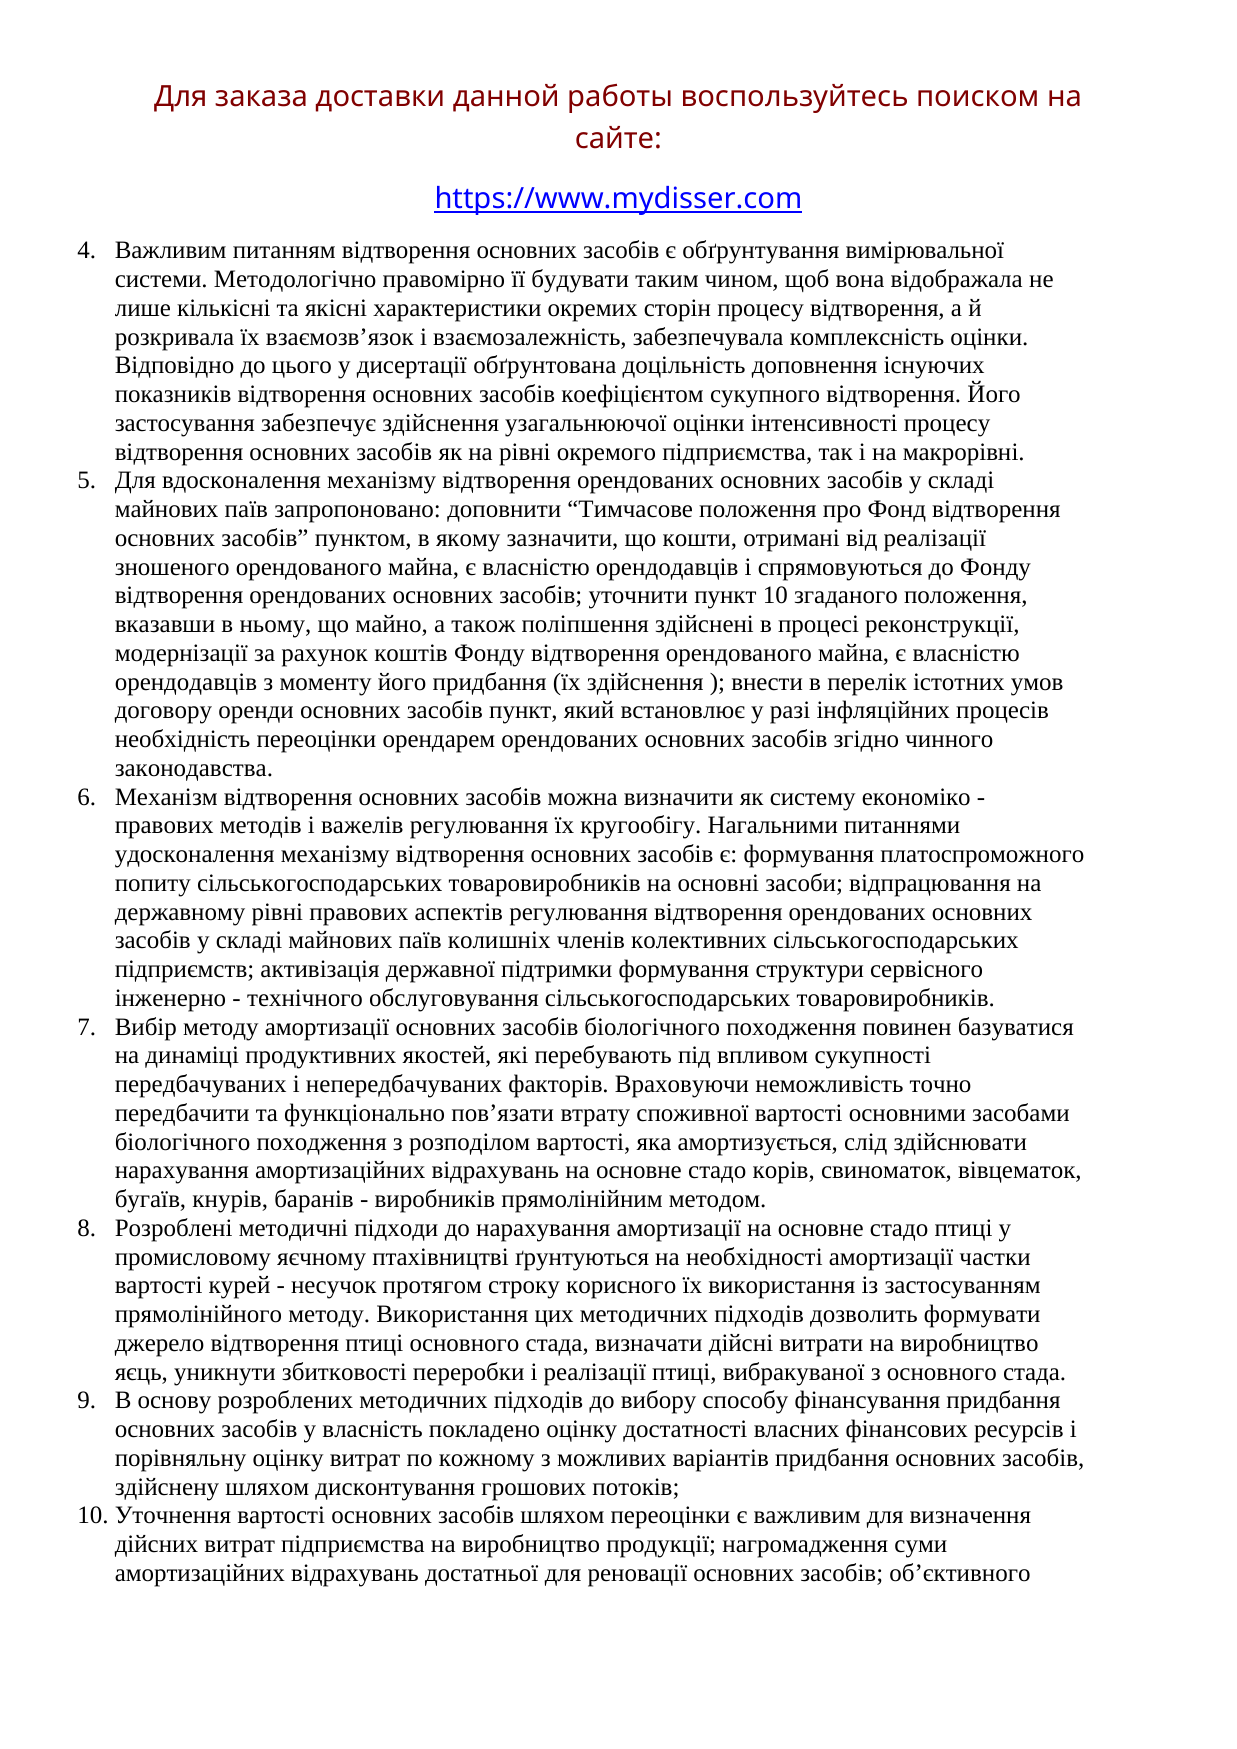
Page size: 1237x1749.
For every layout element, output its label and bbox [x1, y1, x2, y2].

table_cell [40, 236, 1086, 1587]
